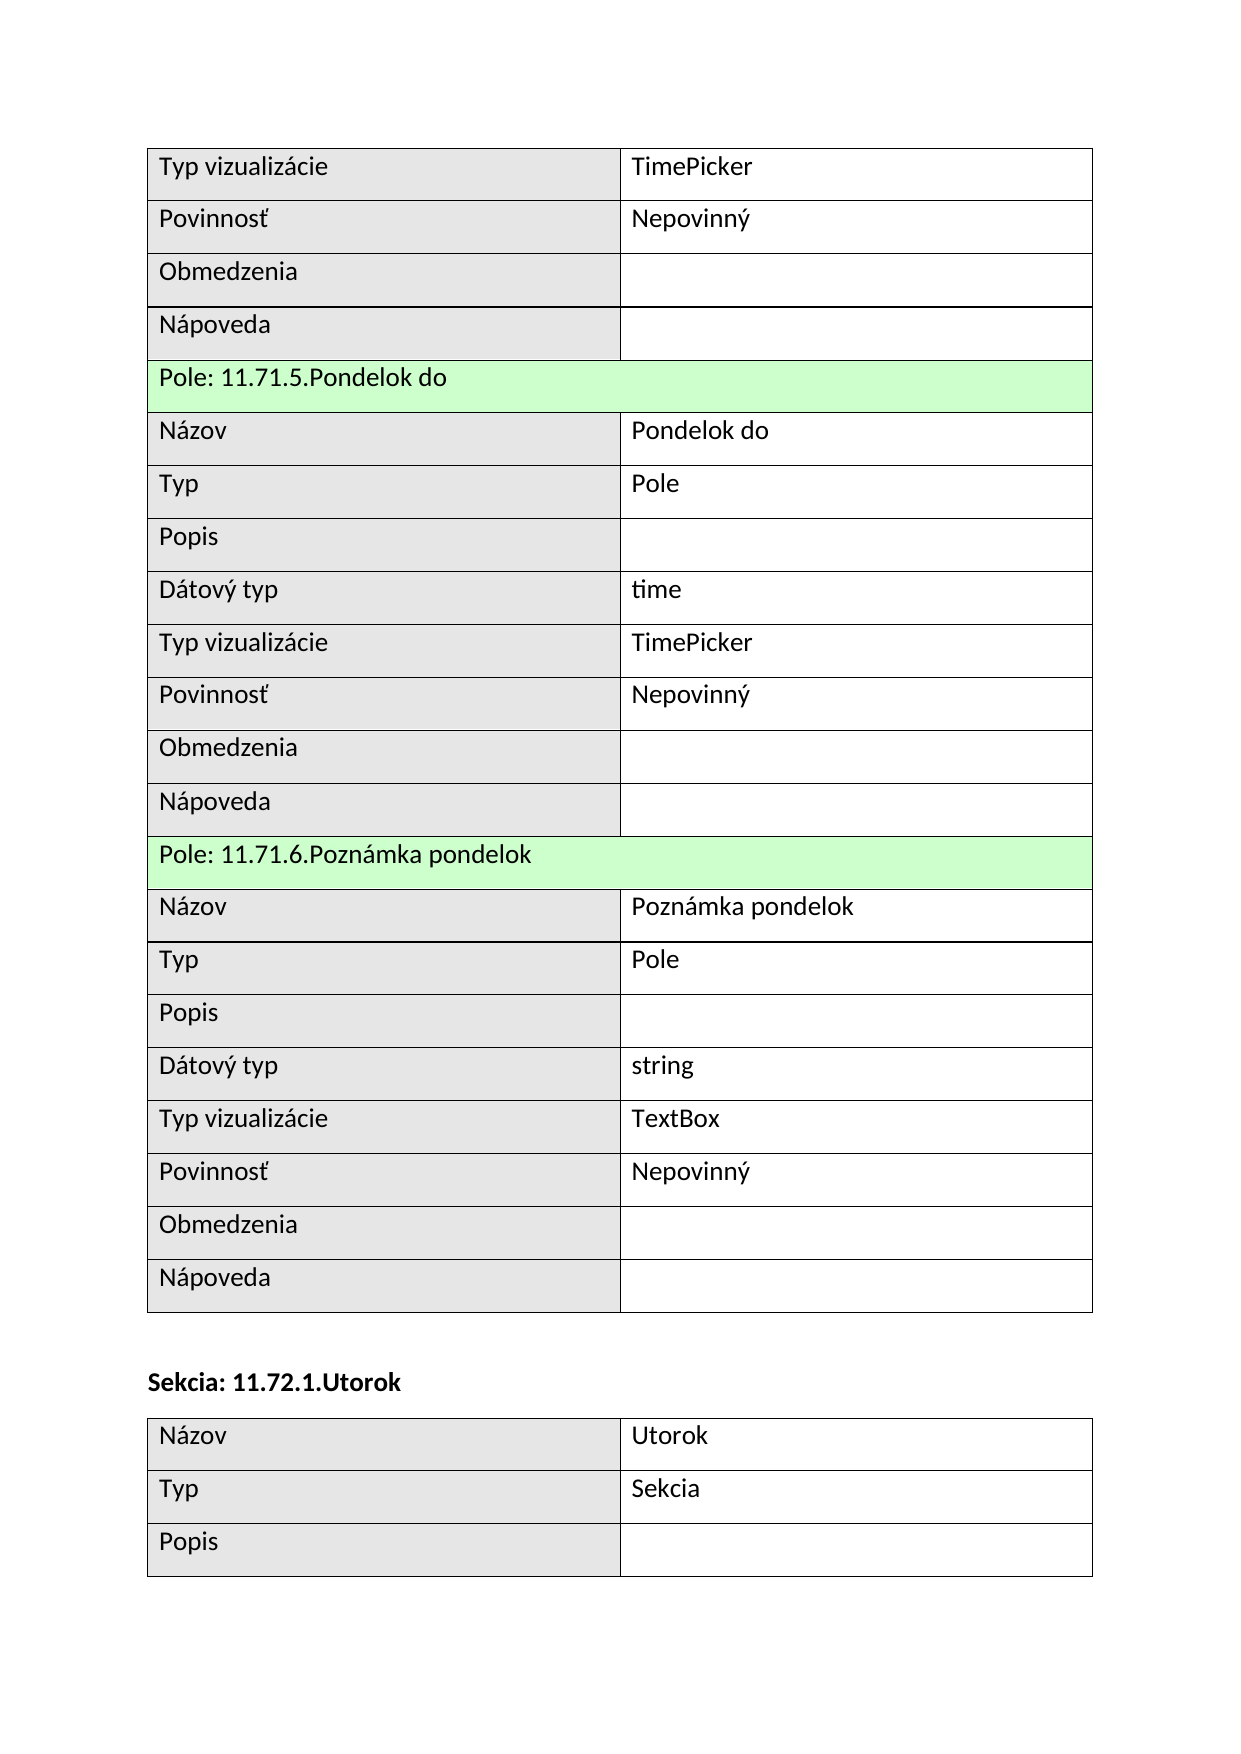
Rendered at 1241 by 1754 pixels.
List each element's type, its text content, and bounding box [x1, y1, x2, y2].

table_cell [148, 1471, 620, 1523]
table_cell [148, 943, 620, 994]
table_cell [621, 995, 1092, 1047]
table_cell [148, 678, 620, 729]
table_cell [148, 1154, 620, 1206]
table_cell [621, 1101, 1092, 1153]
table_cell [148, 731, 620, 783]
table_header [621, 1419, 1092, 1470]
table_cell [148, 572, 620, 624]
text Sekcia: 11.72.1.Utorok [148, 1365, 1093, 1398]
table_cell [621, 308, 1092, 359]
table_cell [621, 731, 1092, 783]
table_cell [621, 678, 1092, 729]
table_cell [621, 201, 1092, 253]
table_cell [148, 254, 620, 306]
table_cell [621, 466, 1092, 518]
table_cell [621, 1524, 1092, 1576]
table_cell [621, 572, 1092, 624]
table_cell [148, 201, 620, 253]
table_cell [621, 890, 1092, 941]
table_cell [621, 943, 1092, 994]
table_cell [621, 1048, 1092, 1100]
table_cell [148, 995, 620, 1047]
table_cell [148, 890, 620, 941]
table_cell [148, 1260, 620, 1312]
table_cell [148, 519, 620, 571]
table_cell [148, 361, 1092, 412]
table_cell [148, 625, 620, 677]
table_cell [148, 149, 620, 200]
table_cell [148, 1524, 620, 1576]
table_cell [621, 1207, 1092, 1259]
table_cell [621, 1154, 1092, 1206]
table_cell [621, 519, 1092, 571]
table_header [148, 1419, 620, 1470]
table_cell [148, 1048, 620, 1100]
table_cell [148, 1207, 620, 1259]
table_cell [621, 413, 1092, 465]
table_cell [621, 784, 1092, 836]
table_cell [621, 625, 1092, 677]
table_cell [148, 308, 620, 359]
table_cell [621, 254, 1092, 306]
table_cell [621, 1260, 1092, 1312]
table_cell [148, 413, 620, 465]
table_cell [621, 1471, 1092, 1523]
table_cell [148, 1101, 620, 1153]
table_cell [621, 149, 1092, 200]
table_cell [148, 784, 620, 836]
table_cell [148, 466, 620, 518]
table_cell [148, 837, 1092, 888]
